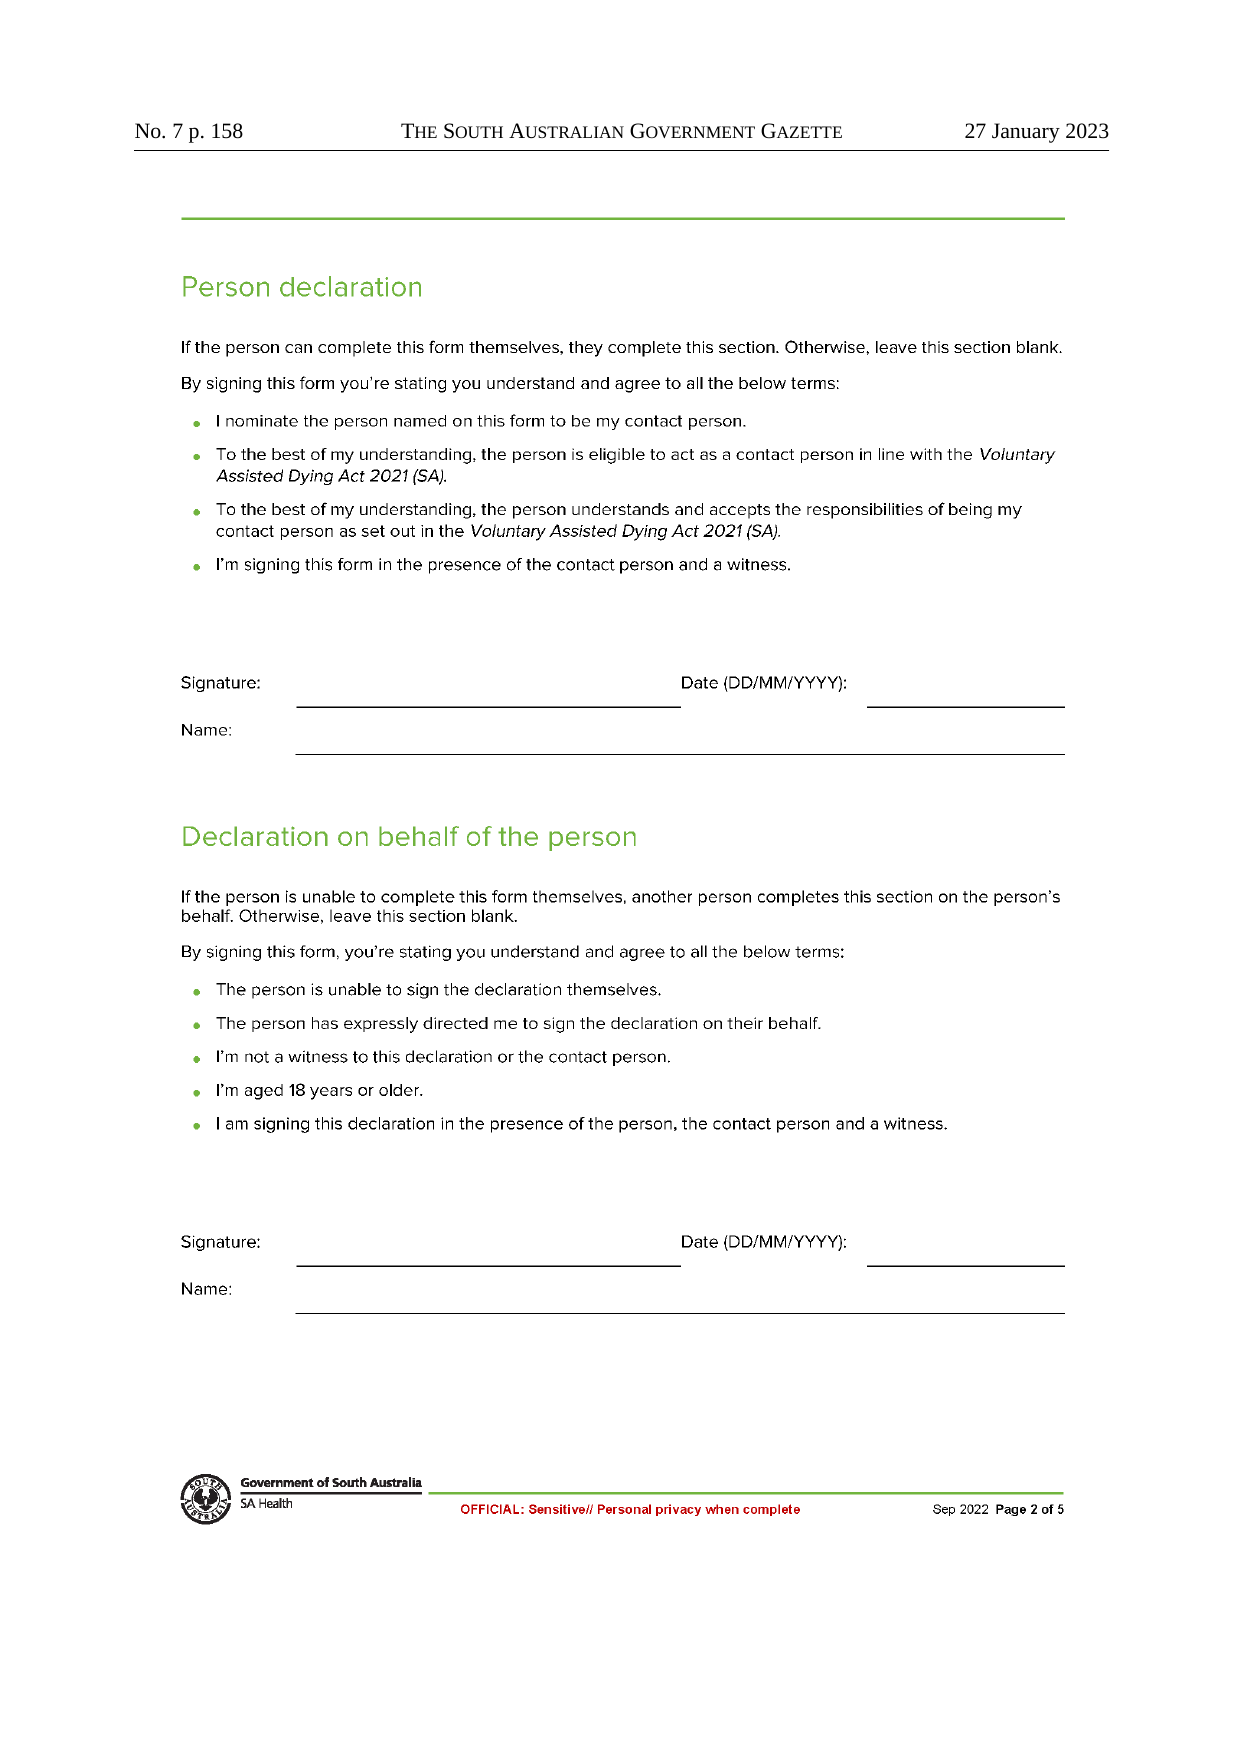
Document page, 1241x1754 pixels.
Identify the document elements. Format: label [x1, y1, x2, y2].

picture [134, 174, 1110, 1553]
